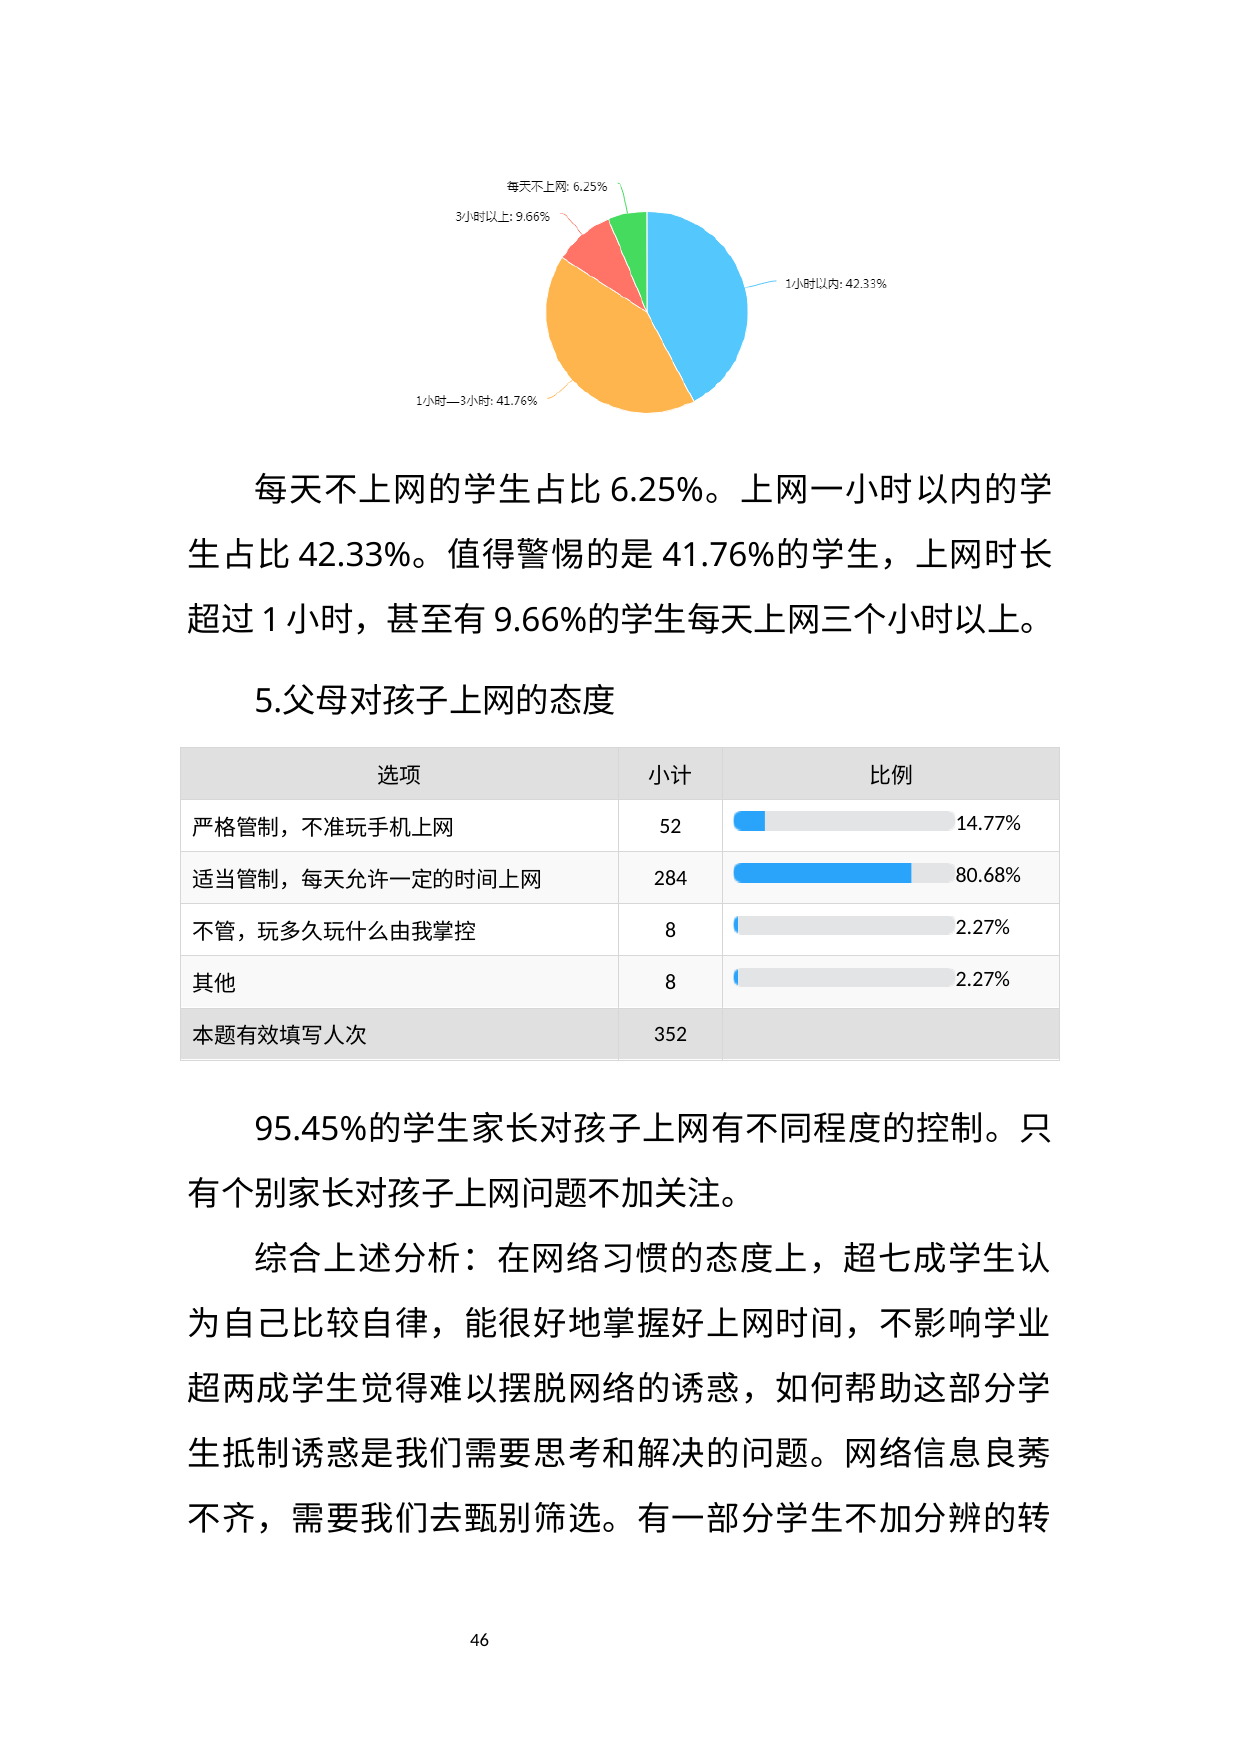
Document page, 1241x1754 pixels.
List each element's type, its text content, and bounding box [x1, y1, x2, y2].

picture [733, 863, 956, 883]
table_cell 52 [619, 800, 722, 851]
table_cell 284 [619, 852, 722, 903]
text 每天不上网的学生占比6.25%。上网一小时以内的学生占比42.33%。值得警惕的是41.76%的学生，上网时长超过1小时，甚至有9.66%的学生每天上网三个小时以上。 [187, 454, 1053, 649]
picture [733, 916, 956, 935]
table_cell 80.68% [723, 852, 1059, 903]
table_cell 2.27% [723, 956, 1059, 1007]
table_cell 适当管制，每天允许一定的时间上网 [181, 852, 618, 903]
table_cell 8 [619, 956, 722, 1007]
table_cell 严格管制，不准玩手机上网 [181, 800, 618, 851]
table_cell 其他 [181, 956, 618, 1007]
picture [281, 162, 1012, 435]
picture [733, 968, 956, 987]
table_header 选项 [181, 748, 618, 799]
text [187, 1223, 1053, 1548]
picture [733, 811, 956, 831]
table_cell [723, 1009, 1059, 1059]
table_cell 14.77% [723, 800, 1059, 851]
table_header 比例 [723, 748, 1059, 799]
table_cell 2.27% [723, 904, 1059, 955]
table_cell 8 [619, 904, 722, 955]
text 5.父母对孩子上网的态度 [187, 666, 1053, 731]
table_cell 不管，玩多久玩什么由我掌控 [181, 904, 618, 955]
table_cell 本题有效填写人次 [181, 1009, 618, 1059]
text 95.45%的学生家长对孩子上网有不同程度的控制。只有个别家长对孩子上网问题不加关注。 [187, 1093, 1053, 1223]
table_header 小计 [619, 748, 722, 799]
table_cell 352 [619, 1009, 722, 1059]
